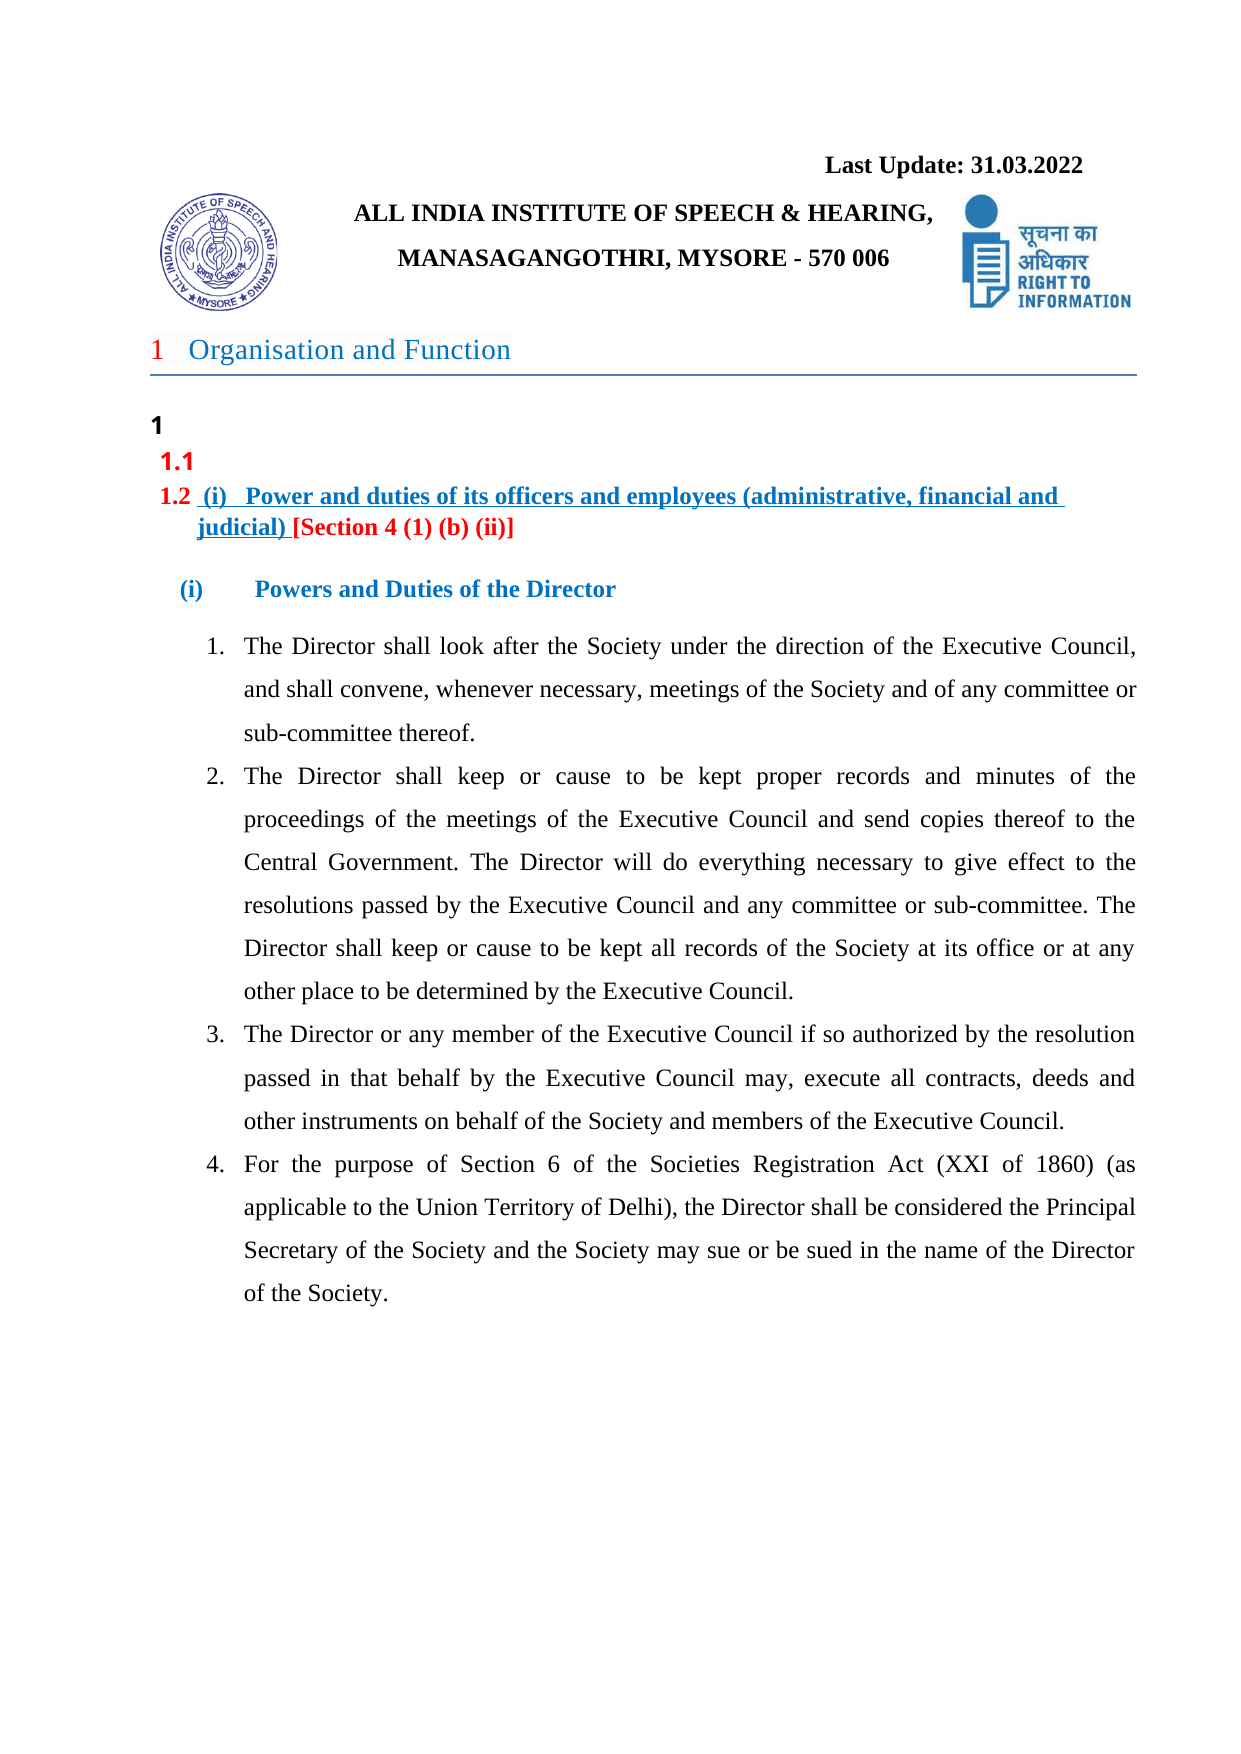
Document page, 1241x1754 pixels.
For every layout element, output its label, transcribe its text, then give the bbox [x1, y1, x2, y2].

picture [960, 227, 1132, 243]
text MANASAGANGOTHRI, MYSORE - 570 006 [150, 243, 1137, 272]
picture [160, 193, 278, 198]
list The Director shall keep or cause to be kept proper records and minutes of the proceedings of the meetings of the Executive Council and send copies thereof to the Central Government. The Director will do everything necessary to give effect to the resolutions passed by the Executive Council and any committee or sub-committee. The Director shall keep or cause to be kept all records of the Society at its office or at any other place to be determined by the Executive Council. [206, 761, 1137, 1005]
picture [160, 272, 278, 311]
text Last Update: 31.03.2022 [150, 150, 1137, 179]
list For the purpose of Section 6 of the Societies Registration Act (XXI of 1860) (as applicable to the Union Territory of Delhi), the Director shall be considered the Principal Secretary of the Society and the Society may sue or be sued in the name of the Director of the Society. [206, 1149, 1137, 1307]
picture [960, 272, 1132, 311]
list (i) Power and duties of its officers and employees (administrative, financial and judicial) [Section 4 (1) (b) (ii)] [159, 481, 1137, 541]
list Powers and Duties of the Director [179, 574, 1137, 603]
text ALL INDIA INSTITUTE OF SPEECH & HEARING, [150, 198, 1137, 227]
list The Director or any member of the Executive Council if so authorized by the resolution passed in that behalf by the Executive Council may, execute all contracts, deeds and other instruments on behalf of the Society and members of the Executive Council. [206, 1019, 1137, 1134]
title 1 Organisation and Function [150, 332, 1137, 374]
picture [160, 227, 278, 243]
list The Director shall look after the Society under the direction of the Executive Council, and shall convene, whenever necessary, meetings of the Society and of any committee or sub-committee thereof. [206, 631, 1137, 746]
picture [960, 193, 1132, 198]
